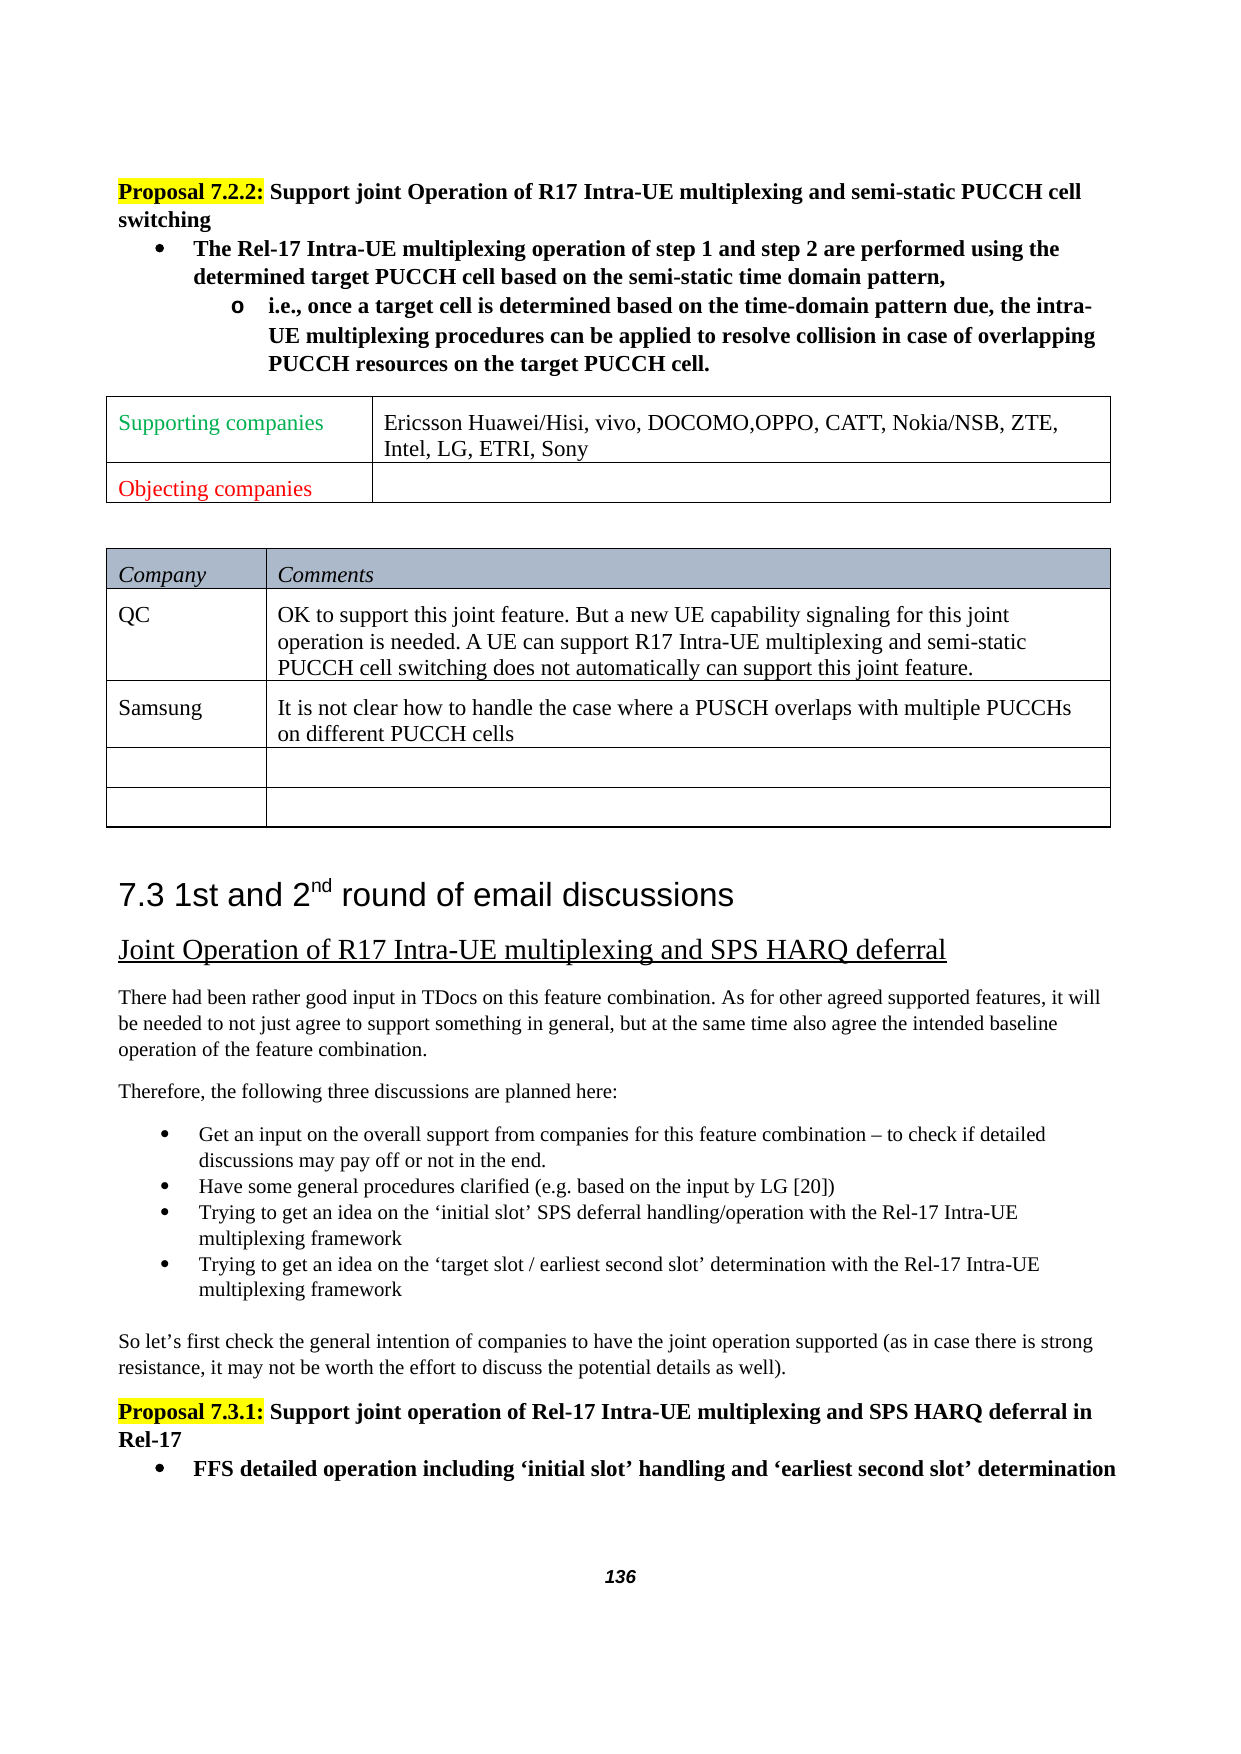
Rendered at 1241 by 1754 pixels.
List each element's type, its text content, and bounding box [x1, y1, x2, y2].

text 7.3 1st and 2nd round of email discussions [118, 875, 1122, 913]
list The Rel-17 Intra-UE multiplexing operation of step 1 and step 2 are performed using the determined target PUCCH cell based on the semi-static time domain pattern, [156, 235, 1122, 290]
text So let’s first check the general intention of companies to have the joint operation supported (as in case there is strong resistance, it may not be worth the effort to discuss the potential details as well). [118, 1329, 1122, 1379]
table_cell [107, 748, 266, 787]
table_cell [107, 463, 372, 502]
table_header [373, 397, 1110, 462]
list Have some general procedures clarified (e.g. based on the input by LG [20]) [161, 1174, 1122, 1198]
text There had been rather good input in TDocs on this feature combination. As for other agreed supported features, it will be needed to not just agree to support something in general, but at the same time also agree the intended baseline operation of the feature combination. [118, 985, 1122, 1061]
list i.e., once a target cell is determined based on the time-domain pattern due, the intra-UE multiplexing procedures can be applied to resolve collision in case of overlapping PUCCH resources on the target PUCCH cell. [231, 292, 1122, 377]
text Proposal 7.3.1: Support joint operation of Rel-17 Intra-UE multiplexing and SPS HARQ deferral in Rel-17 [118, 1398, 1122, 1453]
text Joint Operation of R17 Intra-UE multiplexing and SPS HARQ deferral [118, 932, 1122, 965]
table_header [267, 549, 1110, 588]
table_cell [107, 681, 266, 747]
list FFS detailed operation including ‘initial slot’ handling and ‘earliest second slot’ determination [156, 1455, 1122, 1481]
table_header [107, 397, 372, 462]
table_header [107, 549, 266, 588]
list Trying to get an idea on the ‘target slot / earliest second slot’ determination with the Rel-17 Intra-UE multiplexing framework [161, 1251, 1122, 1301]
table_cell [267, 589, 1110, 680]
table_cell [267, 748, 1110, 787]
list Get an input on the overall support from companies for this feature combination – to check if detailed discussions may pay off or not in the end. [161, 1122, 1122, 1172]
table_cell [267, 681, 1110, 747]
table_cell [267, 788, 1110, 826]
text Therefore, the following three discussions are planned here: [118, 1079, 1122, 1103]
text Proposal 7.2.2: Support joint Operation of R17 Intra-UE multiplexing and semi-static PUCCH cell switching [118, 178, 1122, 233]
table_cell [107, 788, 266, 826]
list Trying to get an idea on the ‘initial slot’ SPS deferral handling/operation with the Rel-17 Intra-UE multiplexing framework [161, 1199, 1122, 1249]
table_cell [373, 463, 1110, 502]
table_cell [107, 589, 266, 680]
